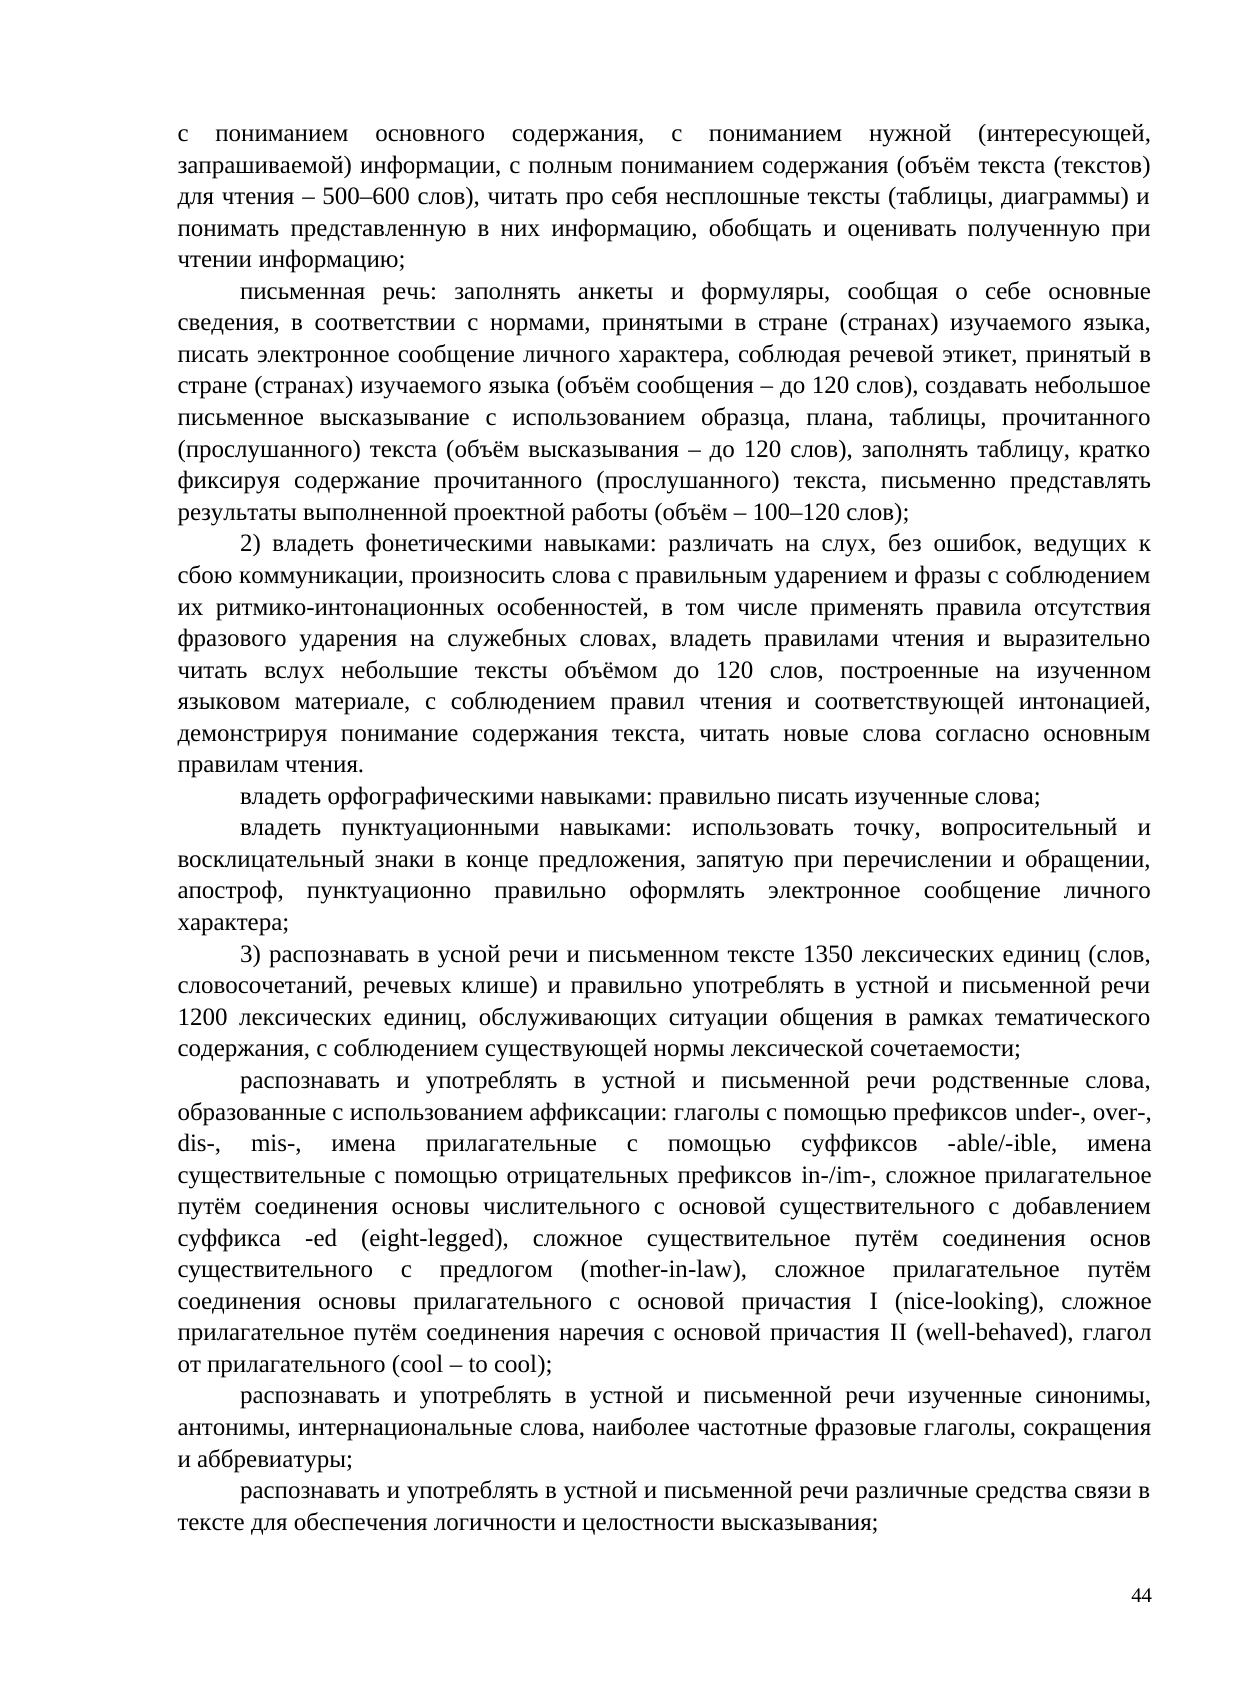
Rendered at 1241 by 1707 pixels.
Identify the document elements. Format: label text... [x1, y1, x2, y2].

text распознавать и употреблять в устной и письменной речи различные средства связи в тексте для обеспечения логичности и целостности высказывания; [177, 1475, 1152, 1536]
text письменная речь: заполнять анкеты и формуляры, сообщая о себе основные сведения, в соответствии с нормами, принятыми в стране (странах) изучаемого языка, писать электронное сообщение личного характера, соблюдая речевой этикет, принятый в стране (странах) изучаемого языка (объём сообщения – до 120 слов), создавать небольшое письменное высказывание с использованием образца, плана, таблицы, прочитанного (прослушанного) текста (объём высказывания – до 120 слов), заполнять таблицу, кратко фиксируя содержание прочитанного (прослушанного) текста, письменно представлять результаты выполненной проектной работы (объём – 100–120 слов); [177, 276, 1152, 526]
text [177, 118, 1152, 273]
text владеть орфографическими навыками: правильно писать изученные слова; [177, 781, 1152, 810]
text 3) распознавать в усной речи и письменном тексте 1350 лексических единиц (слов, словосочетаний, речевых клише) и правильно употреблять в устной и письменной речи 1200 лексических единиц, обслуживающих ситуации общения в рамках тематического содержания, с соблюдением существующей нормы лексической сочетаемости; [177, 939, 1152, 1062]
text владеть пунктуационными навыками: использовать точку, вопросительный и восклицательный знаки в конце предложения, запятую при перечислении и обращении, апостроф, пунктуационно правильно оформлять электронное сообщение личного характера; [177, 812, 1152, 936]
text 2) владеть фонетическими навыками: различать на слух, без ошибок, ведущих к сбою коммуникации, произносить слова с правильным ударением и фразы с соблюдением их ритмико-интонационных особенностей, в том числе применять правила отсутствия фразового ударения на служебных словах, владеть правилами чтения и выразительно читать вслух небольшие тексты объёмом до 120 слов, построенные на изученном языковом материале, с соблюдением правил чтения и соответствующей интонацией, демонстрируя понимание содержания текста, читать новые слова согласно основным правилам чтения. [177, 528, 1152, 778]
text распознавать и употреблять в устной и письменной речи изученные синонимы, антонимы, интернациональные слова, наиболее частотные фразовые глаголы, сокращения и аббревиатуры; [177, 1381, 1152, 1472]
text распознавать и употреблять в устной и письменной речи родственные слова, образованные с использованием аффиксации: глаголы с помощью префиксов under-, over-, dis-, mis-, имена прилагательные с помощью суффиксов -able/-ible, имена существительные с помощью отрицательных префиксов in-/im-, сложное прилагательное путём соединения основы числительного с основой существительного с добавлением суффикса -ed (eight-legged), сложное существительное путём соединения основ существительного с предлогом (mother-in-law), сложное прилагательное путём соединения основы прилагательного с основой причастия I (nice-looking), сложное прилагательное путём соединения наречия с основой причастия II (well-behaved), глагол от прилагательного (cool – to cool); [177, 1065, 1152, 1378]
